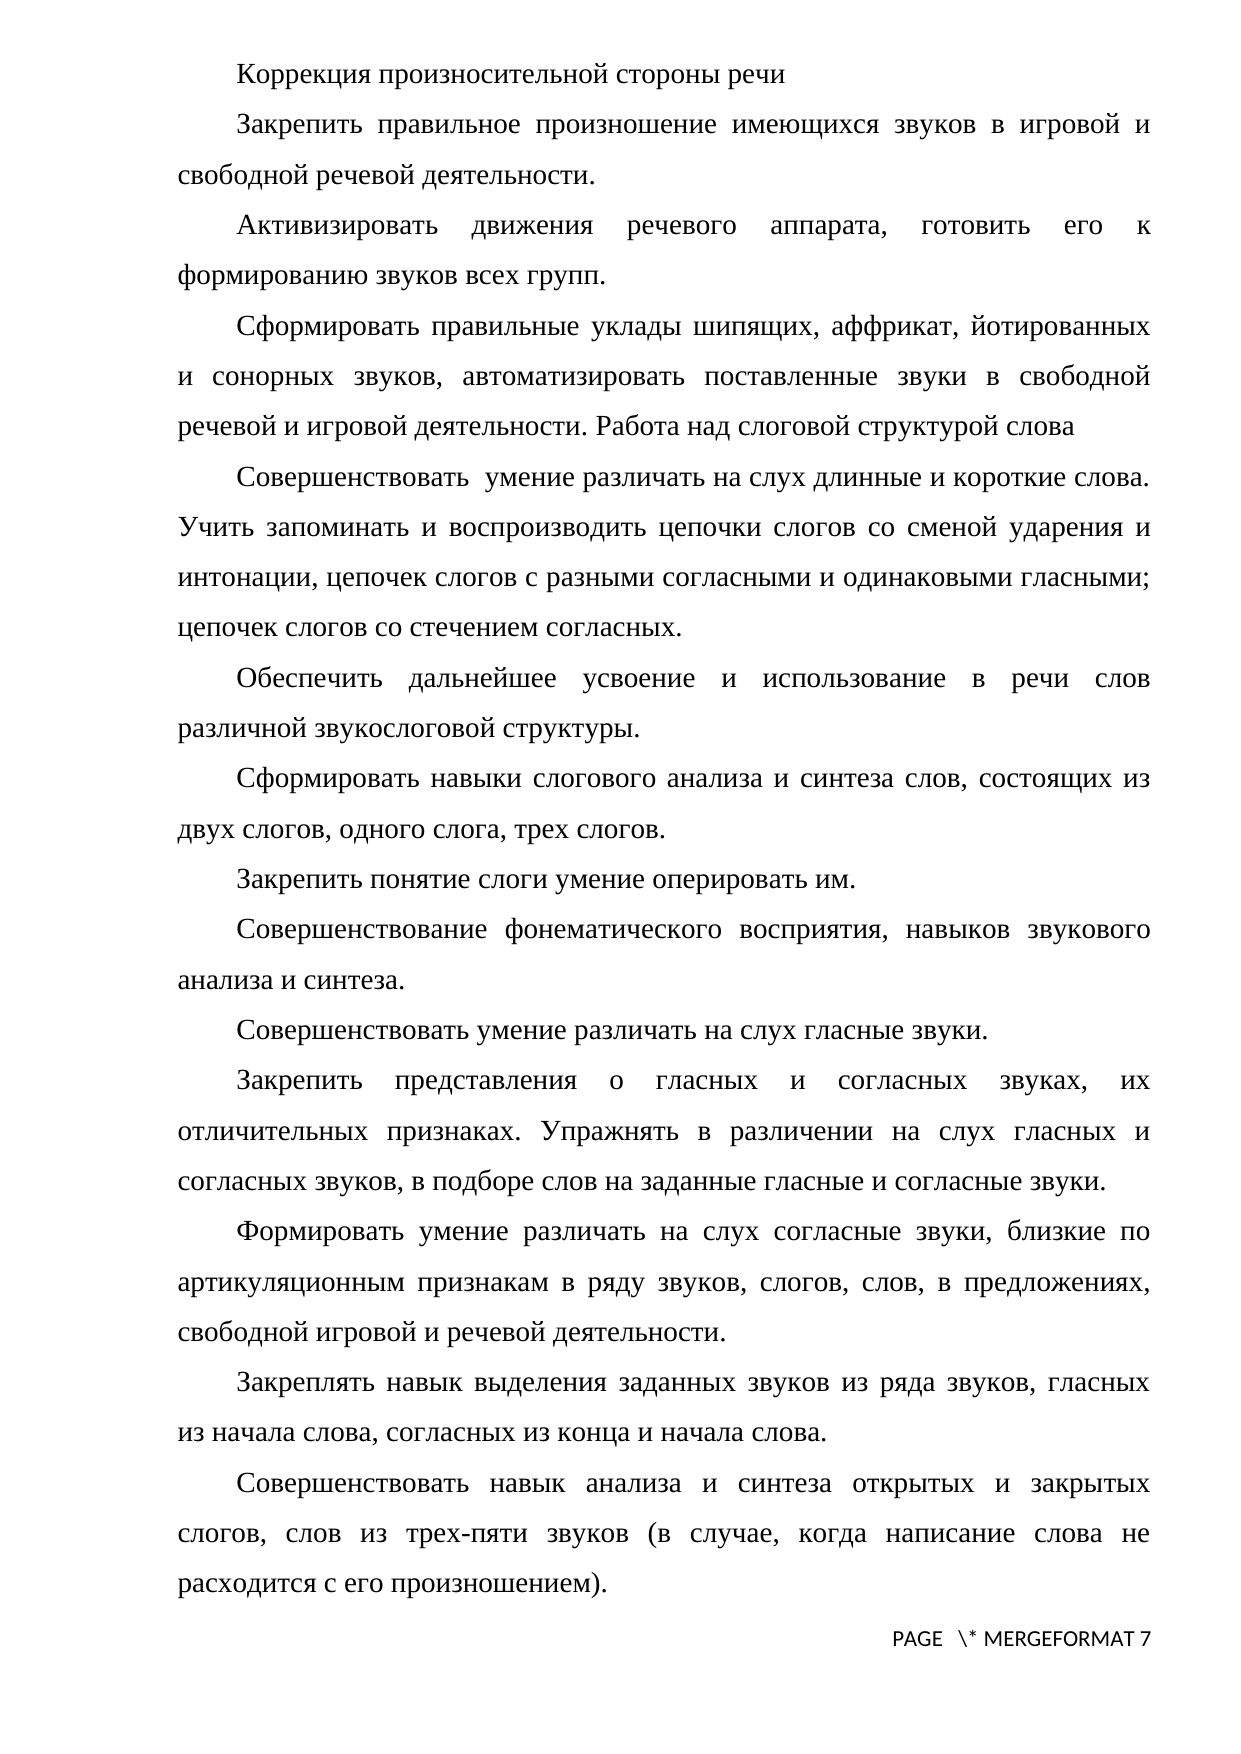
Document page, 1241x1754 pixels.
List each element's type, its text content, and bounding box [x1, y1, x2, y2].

text Сформировать навыки слогового анализа и синтеза слов, состоящих из двух слогов, одного слога, трех слогов. [177, 761, 1152, 844]
text Активизировать движения речевого аппарата, готовить его к формированию звуков всех групп. [177, 207, 1152, 291]
text Сформировать правильные уклады шипящих, аффрикат, йотированных и сонорных звуков, автоматизировать поставленные звуки в свободной речевой и игровой деятельности. Работа над слоговой структурой слова [177, 308, 1152, 442]
text Закрепить представления о гласных и согласных звуках, их отличительных признаках. Упражнять в различении на слух гласных и согласных звуков, в подборе слов на заданные гласные и согласные звуки. [177, 1062, 1152, 1197]
text Коррекция произносительной стороны речи [177, 56, 1152, 90]
text Закрепить правильное произношение имеющихся звуков в игровой и свободной речевой деятельности. [177, 106, 1152, 190]
text Закреплять навык выделения заданных звуков из ряда звуков, гласных из начала слова, согласных из конца и начала слова. [177, 1364, 1152, 1448]
text Совершенствовать навык анализа и синтеза открытых и закрытых слогов, слов из трех-пяти звуков (в случае, когда написание слова не расходится с его произношением). [177, 1465, 1152, 1599]
text Совершенствовать умение различать на слух гласные звуки. [177, 1012, 1152, 1046]
text Совершенствование фонематического восприятия, навыков звукового анализа и синтеза. [177, 911, 1152, 995]
text Обеспечить дальнейшее усвоение и использование в речи слов различной звукослоговой структуры. [177, 660, 1152, 744]
text Cовершенствовать умение различать на слух длинные и короткие слова. Учить запоминать и воспроизводить цепочки слогов со сменой ударения и интонации, цепочек слогов с разными согласными и одинаковыми гласными; цепочек слогов со стечением согласных. [177, 459, 1152, 643]
text Формировать умение различать на слух согласные звуки, близкие по артикуляционным признакам в ряду звуков, слогов, слов, в предложениях, свободной игровой и речевой деятельности. [177, 1213, 1152, 1347]
text Закрепить понятие слоги умение оперировать им. [177, 861, 1152, 895]
